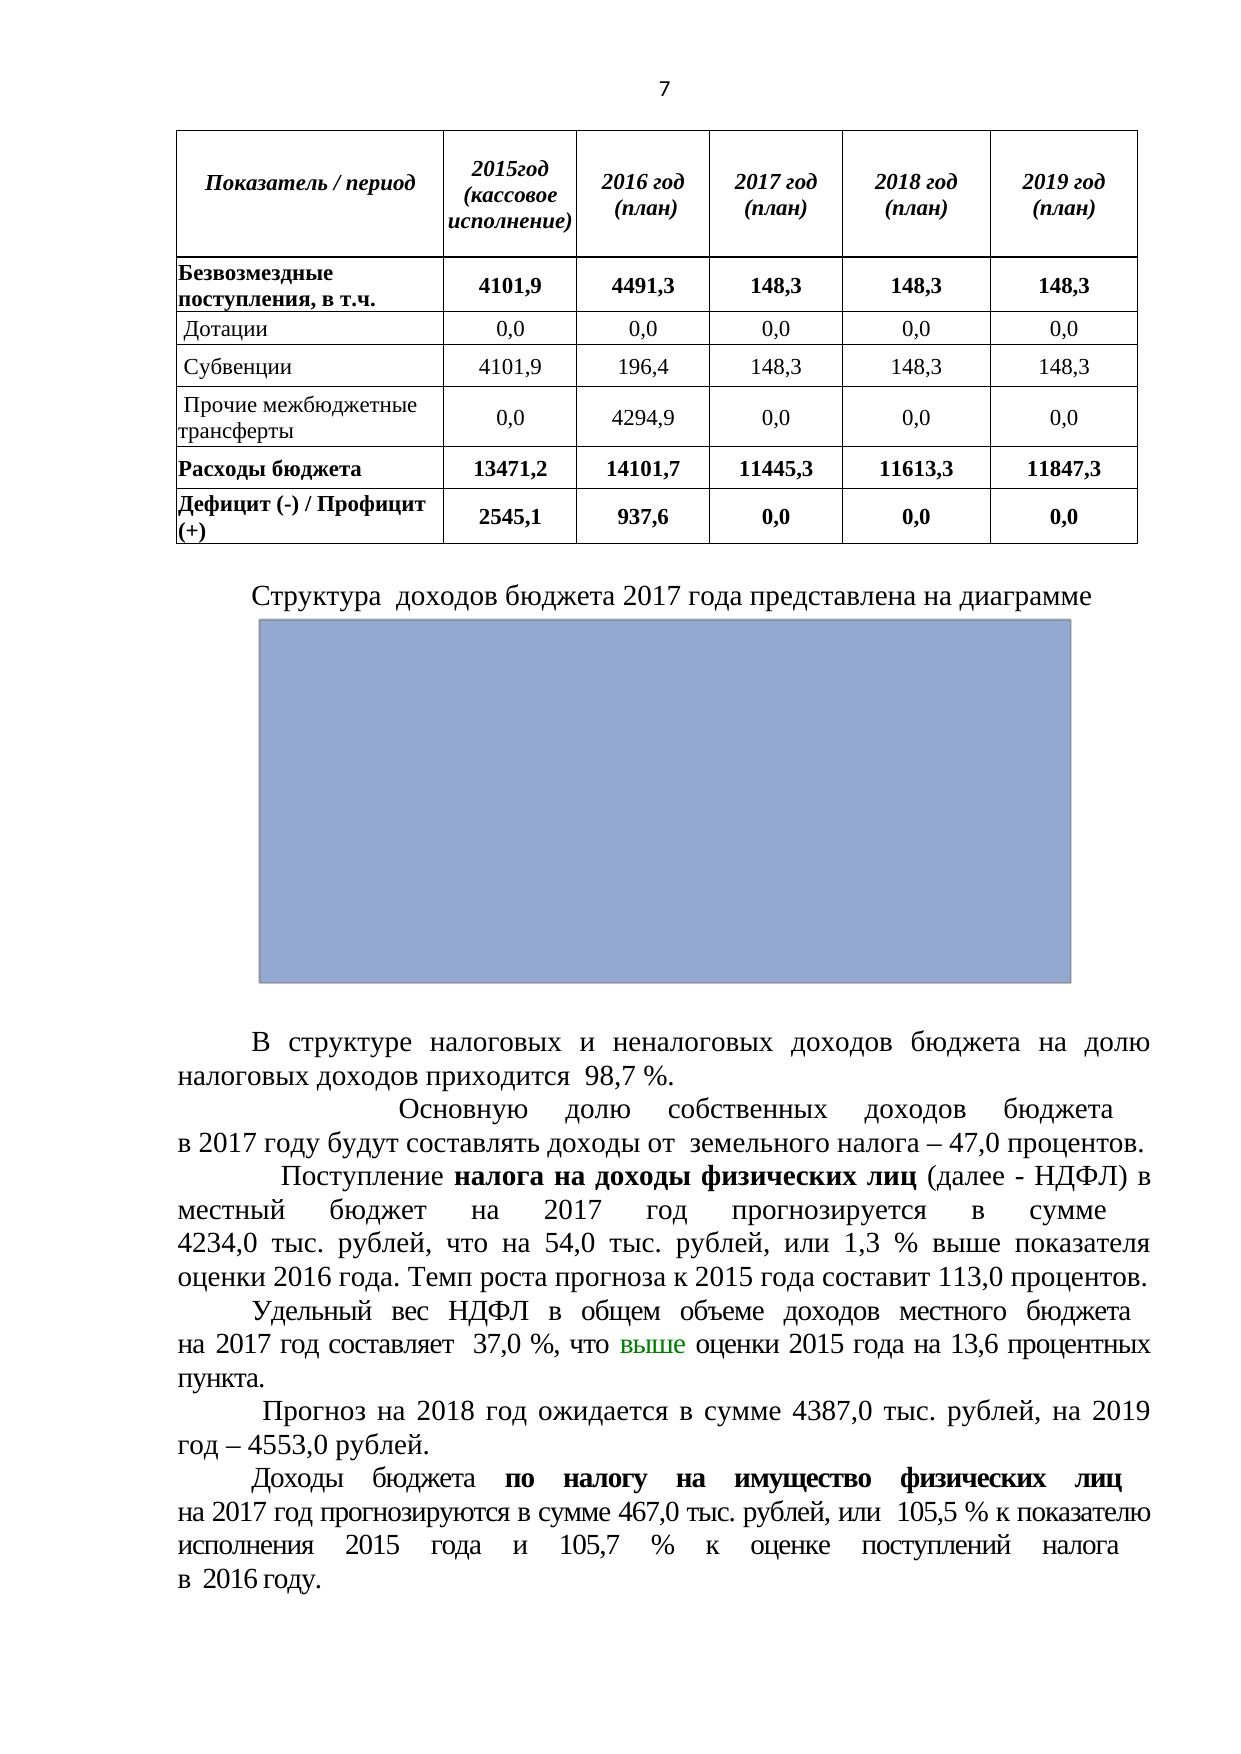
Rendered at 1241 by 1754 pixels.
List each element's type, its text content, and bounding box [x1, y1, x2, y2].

table_cell 14101,7 [577, 447, 709, 488]
table_cell 13471,2 [444, 447, 576, 488]
table_cell 0,0 [710, 312, 842, 344]
table_cell 4294,9 [577, 387, 709, 446]
table_cell 0,0 [444, 312, 576, 344]
table_cell 148,3 [991, 345, 1137, 386]
table_cell 4101,9 [444, 345, 576, 386]
table_cell 937,6 [577, 489, 709, 543]
table_cell 0,0 [991, 489, 1137, 543]
table_cell 11445,3 [710, 447, 842, 488]
table_cell 0,0 [710, 387, 842, 446]
table_cell 148,3 [710, 258, 842, 311]
table_cell Расходы бюджета [177, 447, 443, 488]
table_cell Безвозмездные поступления, в т.ч. [177, 258, 443, 311]
table_cell 196,4 [577, 345, 709, 386]
table_cell 0,0 [991, 387, 1137, 446]
table_cell 148,3 [843, 345, 990, 386]
table_cell 148,3 [710, 345, 842, 386]
text Удельный вес НДФЛ в общем объеме доходов местного бюджета на 2017 год составляет 37,0 %, что выше оценки 2015 года на 13,6 процентных пункта. [177, 1293, 1152, 1393]
table_cell 148,3 [991, 258, 1137, 311]
text Поступление налога на доходы физических лиц (далее - НДФЛ) в местный бюджет на 2017 год прогнозируется в сумме 4234,0 тыс. рублей, что на 54,0 тыс. рублей, или 1,3 % выше показателя оценки 2016 года. Темп роста прогноза к 2015 года составит 113,0 процентов. [177, 1158, 1152, 1293]
table_header 2018 год (план) [843, 131, 990, 256]
text Доходы бюджета по налогу на имущество физических лиц на 2017 год прогнозируются в сумме 467,0 тыс. рублей, или 105,5 % к показателю исполнения 2015 года и 105,7 % к оценке поступлений налога в 2016 году. [177, 1460, 1152, 1594]
text Прогноз на 2018 год ожидается в сумме 4387,0 тыс. рублей, на 2019 год – 4553,0 рублей. [177, 1393, 1152, 1460]
table_cell 0,0 [577, 312, 709, 344]
table_cell 0,0 [991, 312, 1137, 344]
table_header 2016 год (план) [577, 131, 709, 256]
table_cell 11613,3 [843, 447, 990, 488]
table_header 2019 год (план) [991, 131, 1137, 256]
table_cell Субвенции [177, 345, 443, 386]
table_cell 0,0 [843, 387, 990, 446]
table_cell 11847,3 [991, 447, 1137, 488]
table_cell 4491,3 [577, 258, 709, 311]
table_cell 0,0 [444, 387, 576, 446]
table_cell 0,0 [843, 489, 990, 543]
text В структуре налоговых и неналоговых доходов бюджета на долю налоговых доходов приходится 98,7 %. [177, 1024, 1152, 1091]
table_cell Дефицит (-) / Профицит (+) [177, 489, 443, 543]
table_cell 148,3 [843, 258, 990, 311]
table_cell Прочие межбюджетные трансферты [177, 387, 443, 446]
table_header 2017 год (план) [710, 131, 842, 256]
table_cell 0,0 [843, 312, 990, 344]
table_header Показатель / период [177, 131, 443, 256]
table_header 2015год (кассовое исполнение) [444, 131, 576, 256]
table_cell 4101,9 [444, 258, 576, 311]
table_cell 0,0 [710, 489, 842, 543]
text Основную долю собственных доходов бюджета в 2017 году будут составлять доходы от земельного налога – 47,0 процентов. [177, 1091, 1152, 1158]
table_cell 2545,1 [444, 489, 576, 543]
text Структура доходов бюджета 2017 года представлена на диаграмме [177, 578, 1152, 611]
table_cell Дотации [177, 312, 443, 344]
